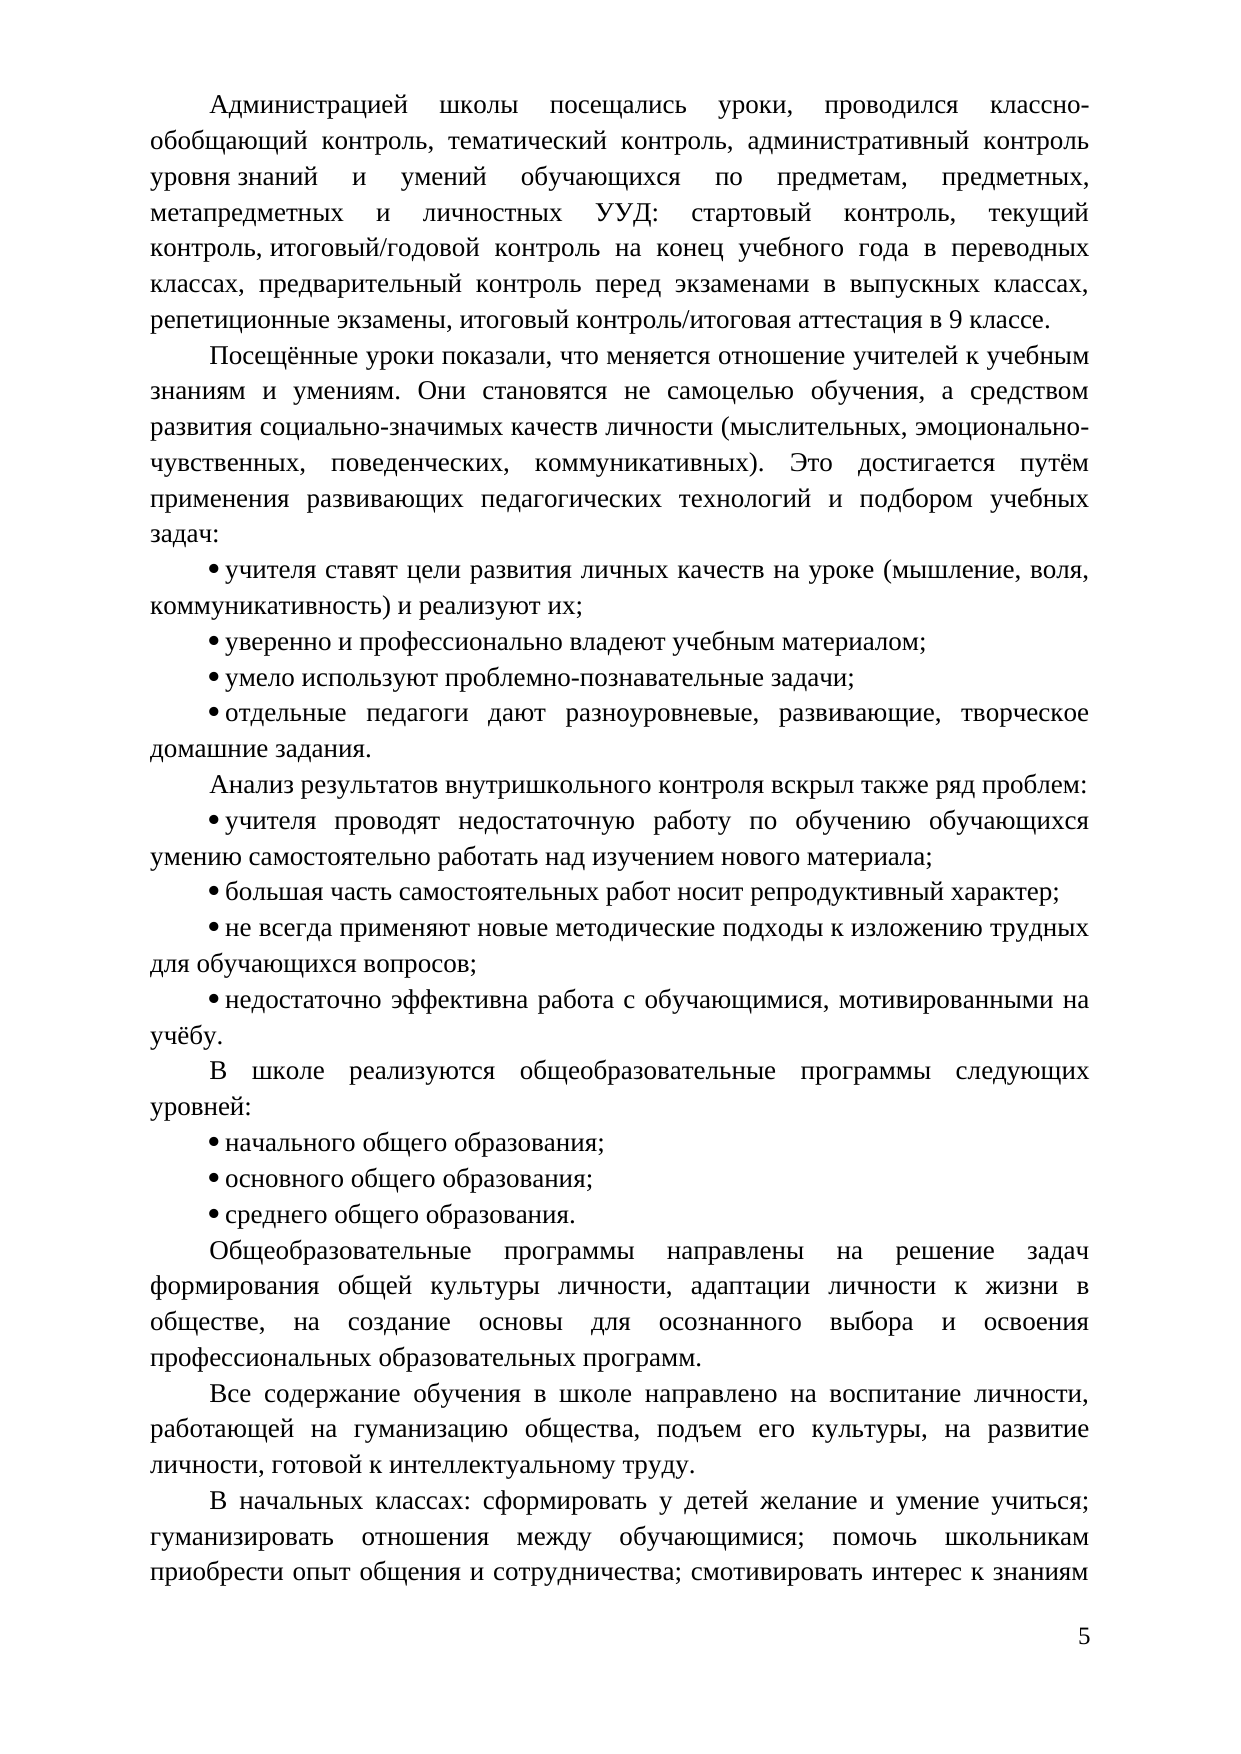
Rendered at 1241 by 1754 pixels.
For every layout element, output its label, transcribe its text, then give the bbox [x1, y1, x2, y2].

list уверенно и профессионально владеют учебным материалом; [150, 625, 1090, 656]
text В школе реализуются общеобразовательные программы следующих уровней: [150, 1054, 1090, 1121]
list умело используют проблемно-познавательные задачи; [150, 661, 1090, 692]
text Администрацией школы посещались уроки, проводился классно-обобщающий контроль, тематический контроль, административный контроль уровня знаний и умений обучающихся по предметам, предметных, метапредметных и личностных УУД: стартовый контроль, текущий контроль, итоговый/годовой контроль на конец учебного года в переводных классах, предварительный контроль перед экзаменами в выпускных классах, репетиционные экзамены, итоговый контроль/итоговая аттестация в 9 классе. [150, 89, 1090, 334]
text Посещённые уроки показали, что меняется отношение учителей к учебным знаниям и умениям. Они становятся не самоцелью обучения, а средством развития социально-значимых качеств личности (мыслительных, эмоционально-чувственных, поведенческих, коммуникативных). Это достигается путём применения развивающих педагогических технологий и подбором учебных задач: [150, 339, 1090, 548]
list учителя ставят цели развития личных качеств на уроке (мышление, воля, коммуникативность) и реализуют их; [150, 553, 1090, 620]
text Анализ результатов внутришкольного контроля вскрыл также ряд проблем: [150, 768, 1090, 799]
list среднего общего образования. [150, 1198, 1090, 1229]
list большая часть самостоятельных работ носит репродуктивный характер; [150, 875, 1090, 907]
list недостаточно эффективна работа с обучающимися, мотивированными на учёбу. [150, 983, 1090, 1050]
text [150, 1484, 1090, 1586]
text Общеобразовательные программы направлены на решение задач формирования общей культуры личности, адаптации личности к жизни в обществе, на создание основы для осознанного выбора и освоения профессиональных образовательных программ. [150, 1234, 1090, 1372]
text Все содержание обучения в школе направлено на воспитание личности, работающей на гуманизацию общества, подъем его культуры, на развитие личности, готовой к интеллектуальному труду. [150, 1377, 1090, 1479]
list основного общего образования; [150, 1162, 1090, 1193]
list не всегда применяют новые методические подходы к изложению трудных для обучающихся вопросов; [150, 911, 1090, 978]
list отдельные педагоги дают разноуровневые, развивающие, творческое домашние задания. [150, 697, 1090, 763]
list начального общего образования; [150, 1126, 1090, 1157]
list учителя проводят недостаточную работу по обучению обучающихся умению самостоятельно работать над изучением нового материала; [150, 804, 1090, 871]
